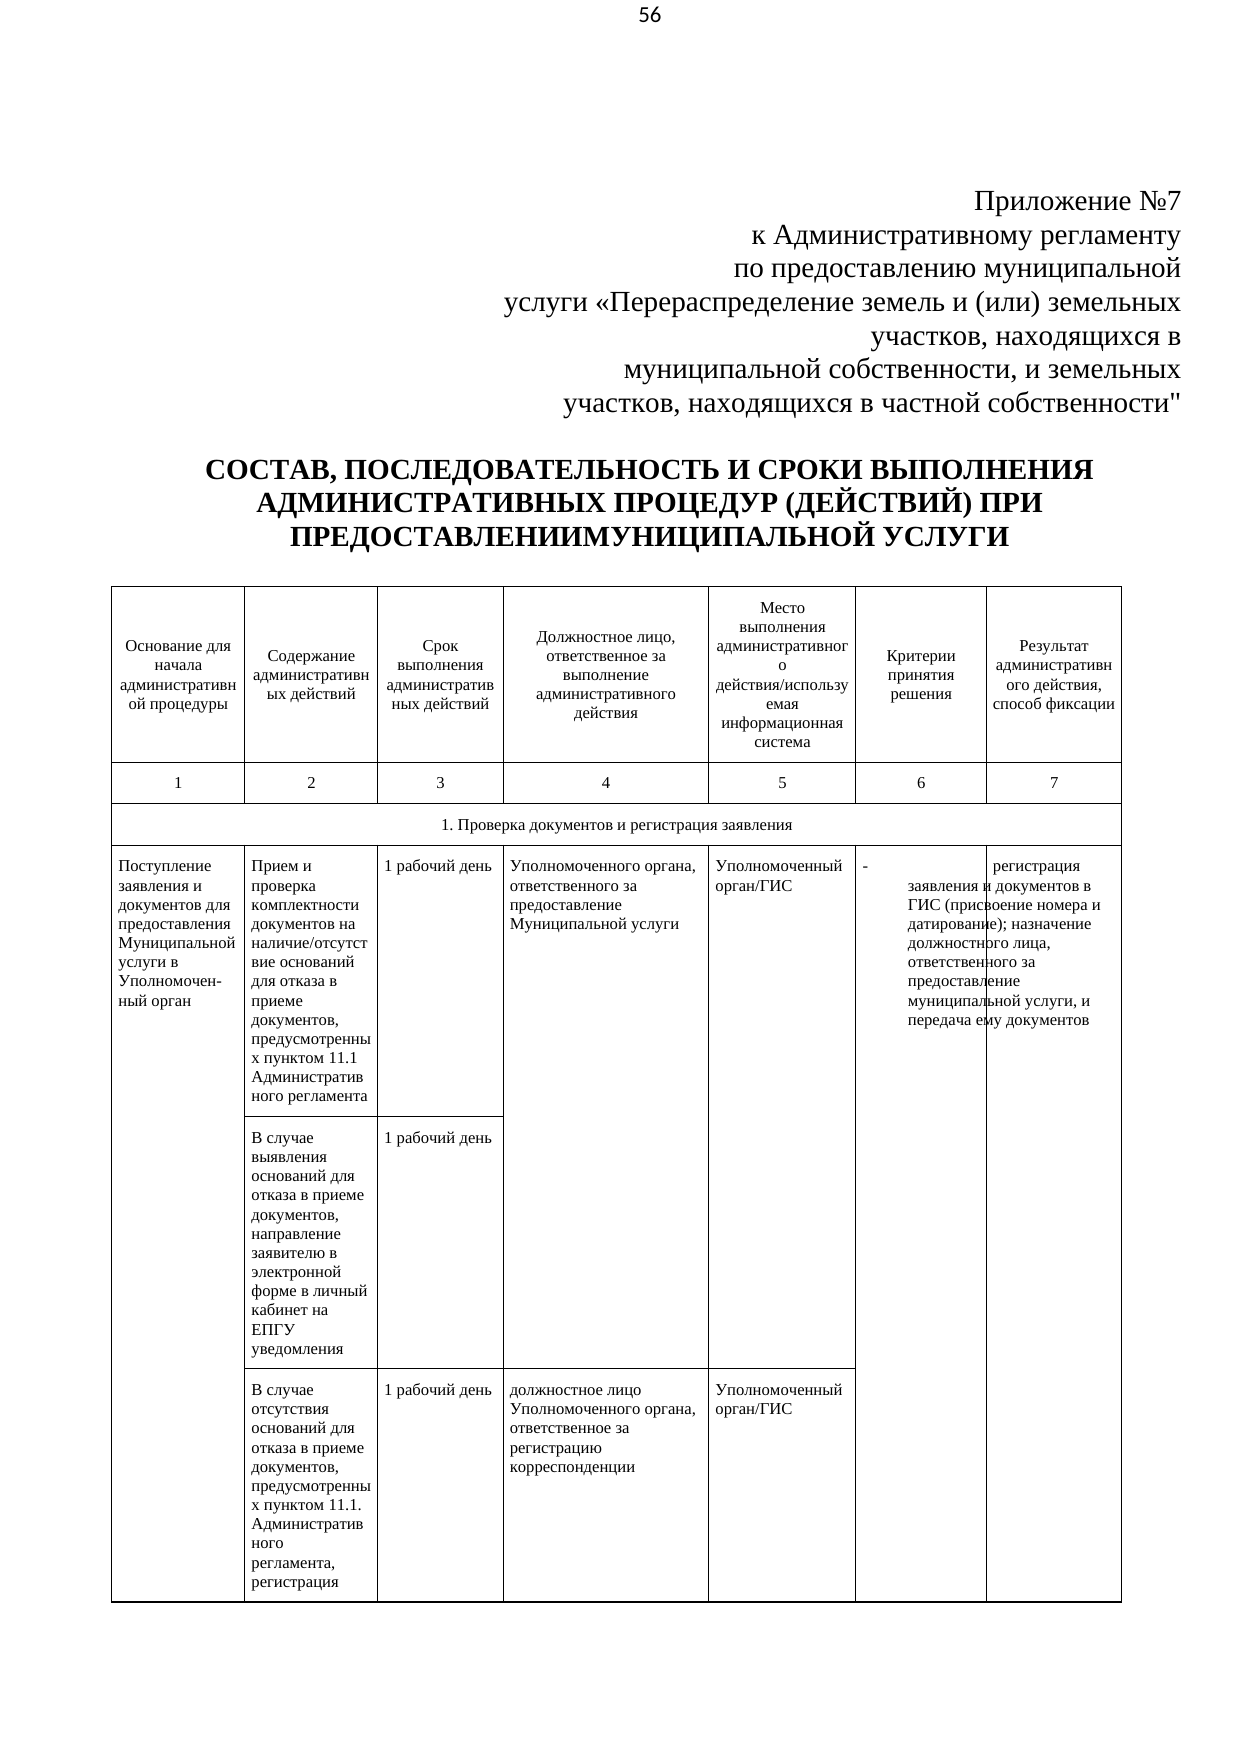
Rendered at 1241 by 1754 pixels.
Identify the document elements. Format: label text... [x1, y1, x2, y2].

text услуги «Перераспределение земель и (или) земельных [118, 284, 1181, 318]
table_cell 7 [987, 763, 1121, 803]
table_header Основание для начала административной процедуры [112, 587, 244, 762]
text Приложение №7 [118, 183, 1181, 217]
table_cell 1 [112, 763, 244, 803]
table_header Место выполнения административного действия/используемая информационная система [709, 587, 855, 762]
text к Административному регламенту [118, 217, 1181, 251]
table_cell Прием и проверка комплектности документов на наличие/отсутствие оснований для отказа в приеме документов, предусмотренных пунктом 11.1 Административного регламента [245, 846, 377, 1116]
text муниципальной собственности, и земельных [118, 351, 1181, 385]
text АДМИНИСТРАТИВНЫХ ПРОЦЕДУР (ДЕЙСТВИЙ) ПРИ ПРЕДОСТАВЛЕНИИМУНИЦИПАЛЬНОЙ УСЛУГИ [118, 485, 1181, 552]
table_cell регистрация заявления и документов в ГИС (присвоение номера и датирование); назначение должностного лица, ответственного за предоставление муниципальной услуги, и передача ему документов [987, 846, 1121, 1601]
table_cell 1 рабочий день [378, 846, 503, 1116]
text участков, находящихся в частной собственности" [118, 385, 1181, 418]
table_cell Поступление заявления и документов для предоставления Муниципальной услуги в Уполномочен- ный орган [112, 846, 244, 1601]
table_header Должностное лицо, ответственное за выполнение административного действия [504, 587, 708, 762]
table_header Критерии принятия решения [856, 587, 986, 762]
table_cell 5 [709, 763, 855, 803]
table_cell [709, 1369, 855, 1601]
table_cell - [856, 846, 986, 1601]
table_header Результат административного действия, способ фиксации [987, 587, 1121, 762]
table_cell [245, 1369, 377, 1601]
table_cell 3 [378, 763, 503, 803]
table_cell 1 рабочий день [378, 1117, 503, 1368]
table_cell Уполномоченного органа, ответственного за предоставление Муниципальной услуги [504, 846, 708, 1368]
text участков, находящихся в [118, 318, 1181, 351]
table_cell 6 [856, 763, 986, 803]
table_cell 1. Проверка документов и регистрация заявления [112, 804, 1121, 844]
table_cell Уполномоченный орган/ГИС [709, 846, 855, 1368]
table_header Содержание административных действий [245, 587, 377, 762]
table_cell В случае выявления оснований для отказа в приеме документов, направление заявителю в электронной форме в личный кабинет на ЕПГУ уведомления [245, 1117, 377, 1368]
table_cell 1 рабочий день [378, 1369, 503, 1601]
table_cell 4 [504, 763, 708, 803]
table_cell 2 [245, 763, 377, 803]
text СОСТАВ, ПОСЛЕДОВАТЕЛЬНОСТЬ И СРОКИ ВЫПОЛНЕНИЯ [118, 452, 1181, 485]
text по предоставлению муниципальной [118, 251, 1181, 284]
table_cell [504, 1369, 708, 1601]
table_header Срок выполнения административных действий [378, 587, 503, 762]
